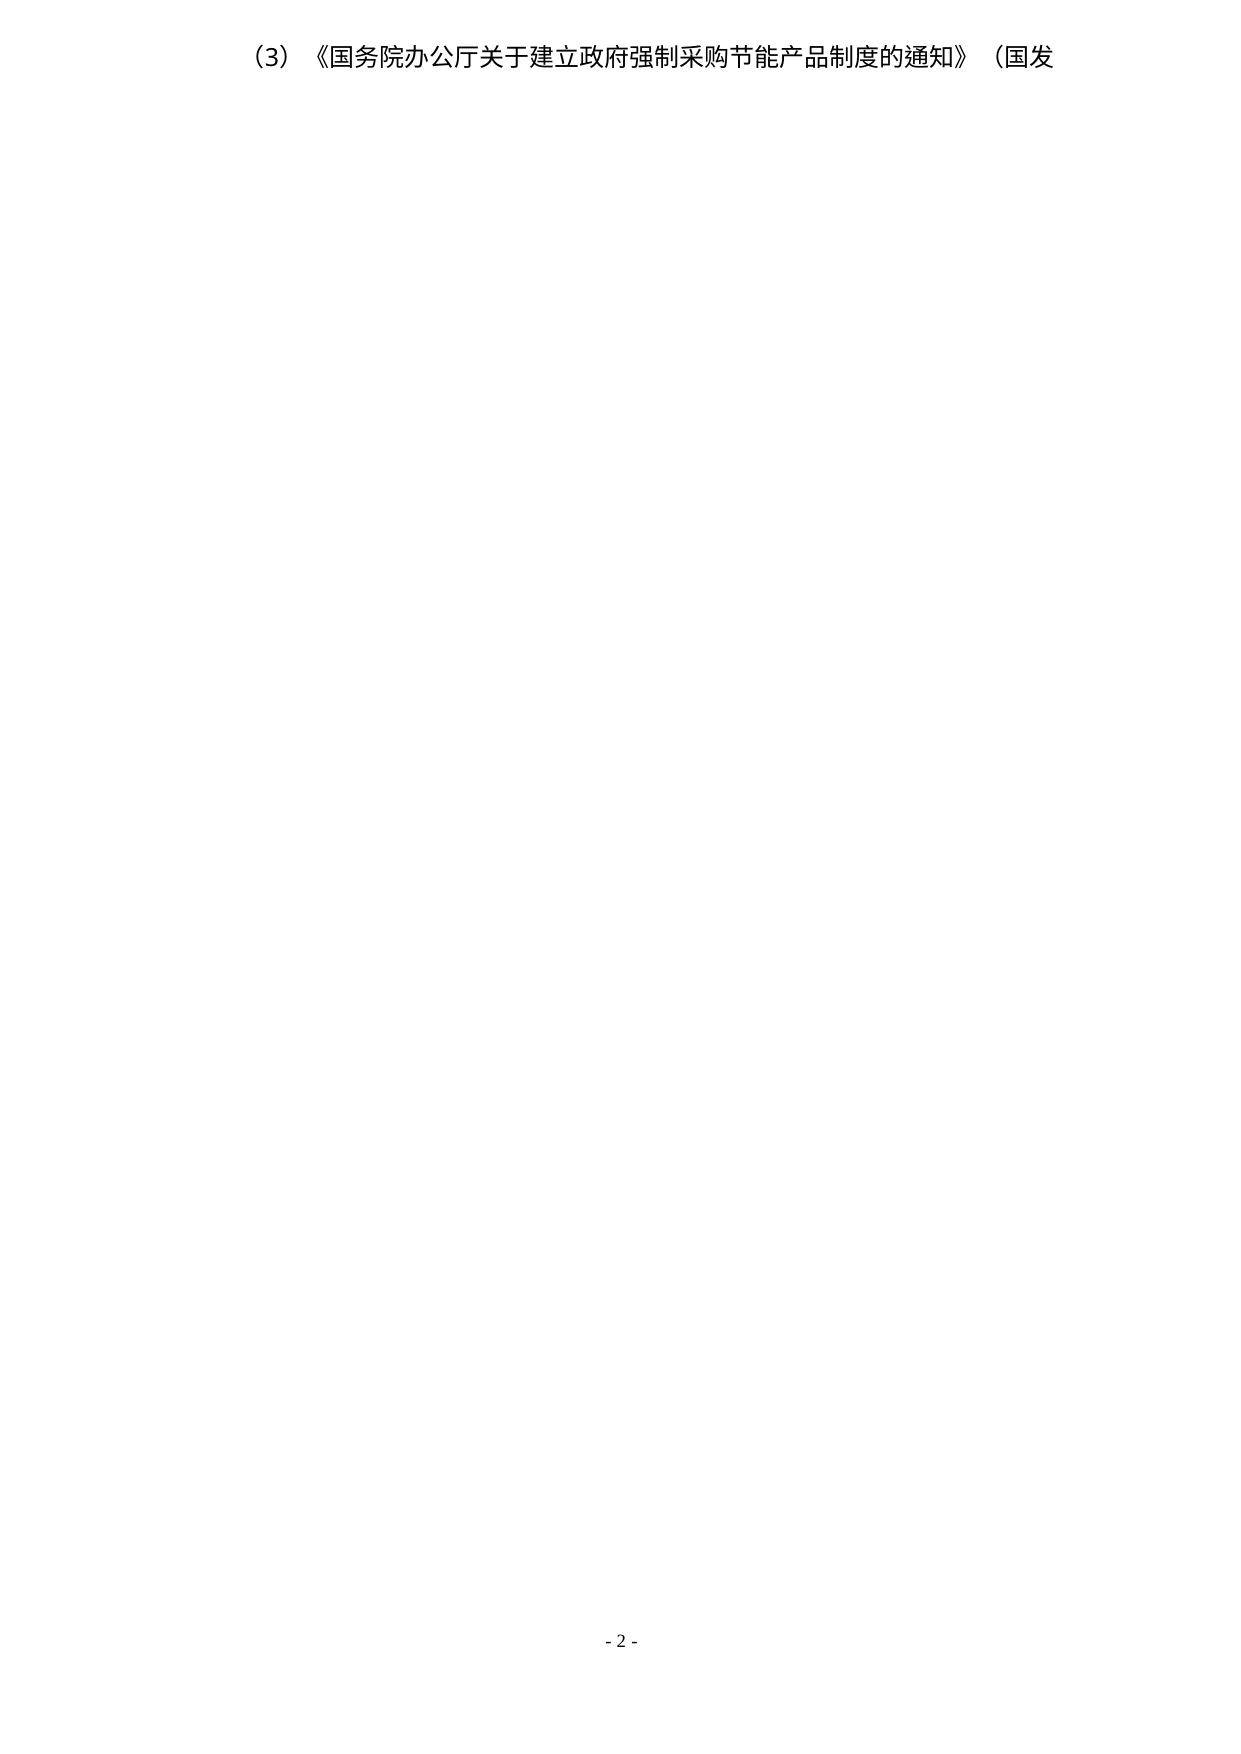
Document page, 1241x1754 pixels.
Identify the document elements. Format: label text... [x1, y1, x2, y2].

text （3）《国务院办公厅关于建立政府强制采购节能产品制度的通知》（国发 [239, 42, 1062, 73]
